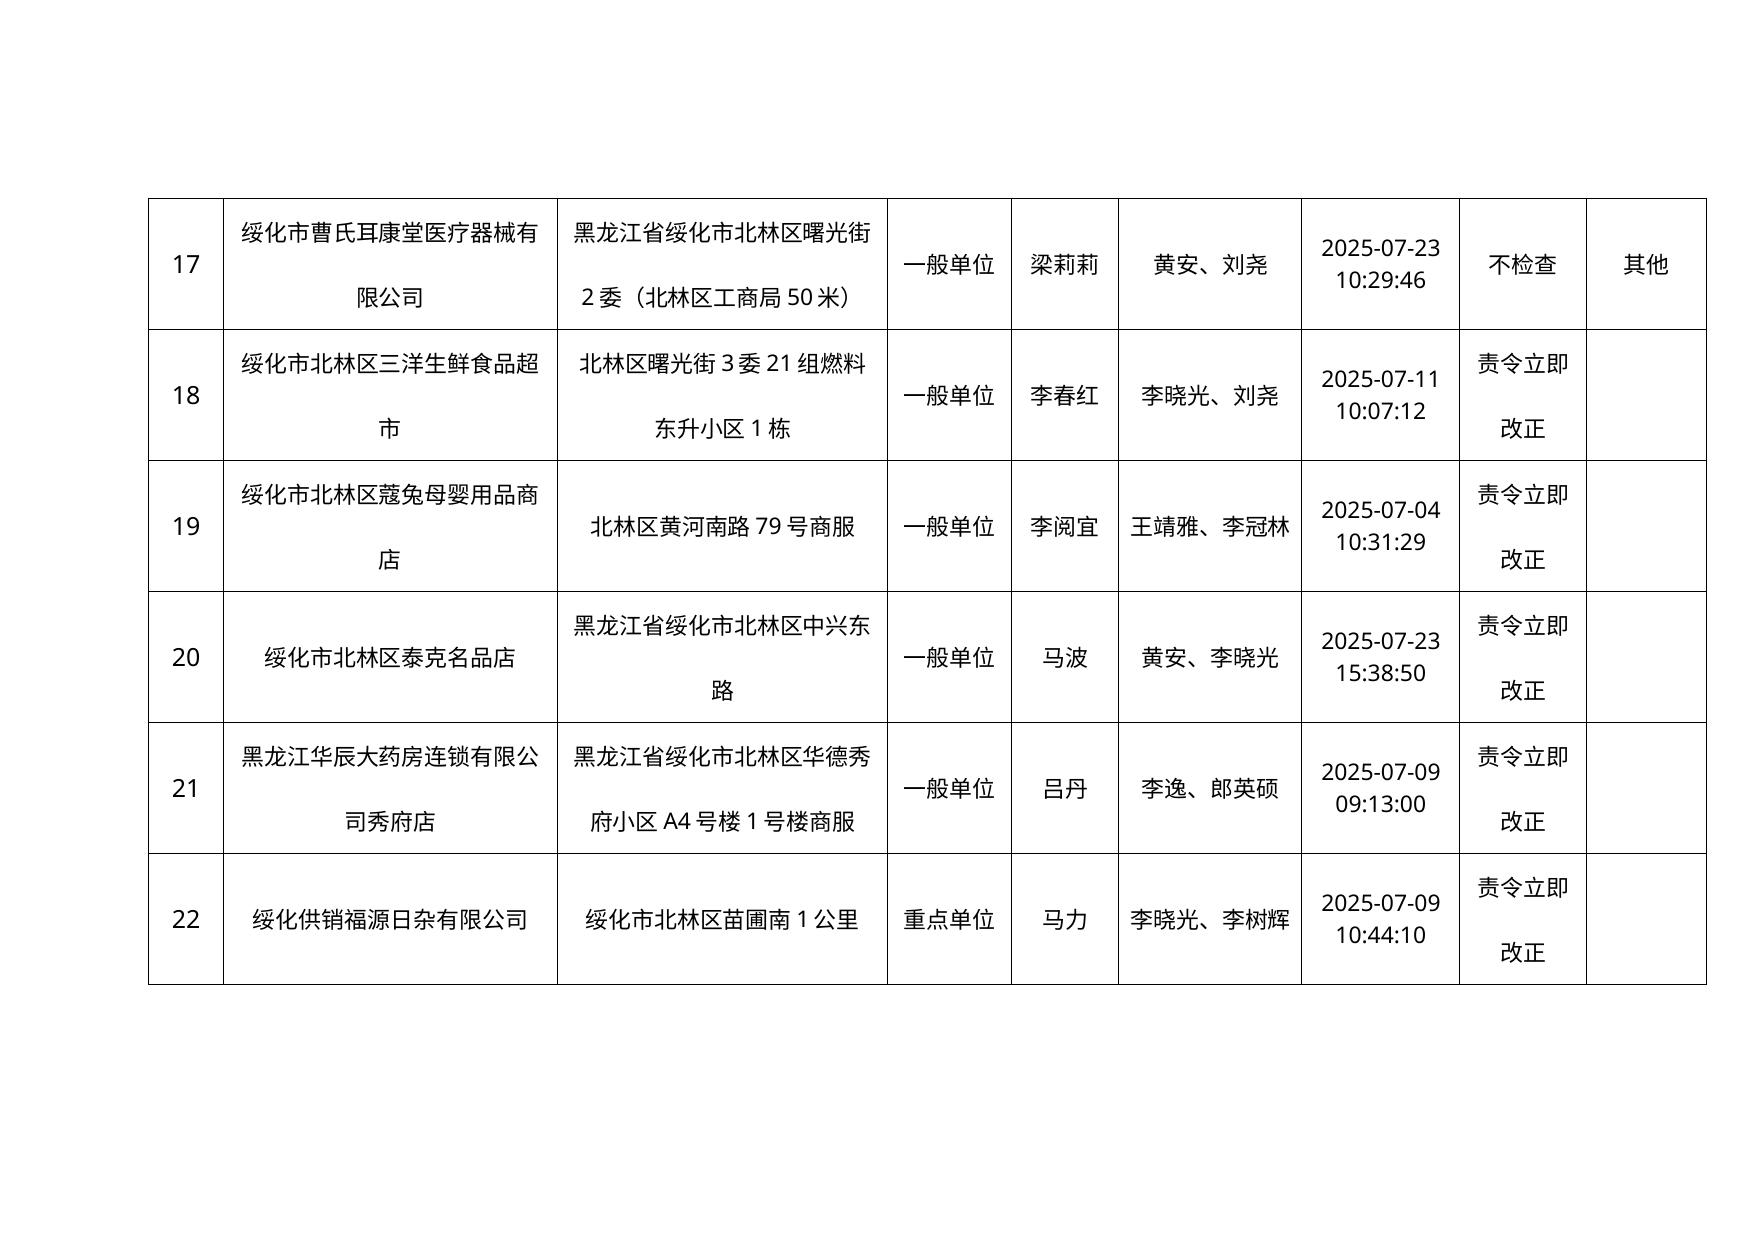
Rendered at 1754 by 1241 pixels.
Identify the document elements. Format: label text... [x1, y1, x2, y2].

table_cell 黑龙江省绥化市北林区曙光街2委（北林区工商局50米） [558, 199, 887, 329]
table_cell 北林区黄河南路79号商服 [558, 461, 887, 591]
table_cell 马力 [1012, 854, 1118, 984]
table_cell 22 [149, 854, 223, 984]
table_cell 马波 [1012, 592, 1118, 722]
table_cell 绥化市曹氏耳康堂医疗器械有限公司 [224, 199, 557, 329]
table_cell 19 [149, 461, 223, 591]
table_cell 李逸、郎英硕 [1119, 723, 1301, 853]
table_cell 2025-07-23 15:38:50 [1302, 592, 1459, 722]
table_cell 重点单位 [888, 854, 1011, 984]
table_cell 一般单位 [888, 199, 1011, 329]
table_cell 一般单位 [888, 461, 1011, 591]
table_cell 不检查 [1460, 199, 1586, 329]
table_cell 一般单位 [888, 592, 1011, 722]
table_cell 一般单位 [888, 330, 1011, 460]
table_cell 绥化市北林区泰克名品店 [224, 592, 557, 722]
table_cell 李阅宜 [1012, 461, 1118, 591]
table_cell 绥化供销福源日杂有限公司 [224, 854, 557, 984]
table_cell 王靖雅、李冠林 [1119, 461, 1301, 591]
table_cell 20 [149, 592, 223, 722]
table_cell 一般单位 [888, 723, 1011, 853]
table_cell 21 [149, 723, 223, 853]
table_cell [1587, 461, 1706, 591]
table_cell 梁莉莉 [1012, 199, 1118, 329]
table_cell 北林区曙光街3委21组燃料东升小区1栋 [558, 330, 887, 460]
table_cell 李晓光、刘尧 [1119, 330, 1301, 460]
table_cell 吕丹 [1012, 723, 1118, 853]
table_cell 责令立即改正 [1460, 592, 1586, 722]
table_cell 黄安、刘尧 [1119, 199, 1301, 329]
table_cell 2025-07-04 10:31:29 [1302, 461, 1459, 591]
table_cell 黑龙江省绥化市北林区中兴东路 [558, 592, 887, 722]
table_cell 责令立即改正 [1460, 461, 1586, 591]
table_cell 绥化市北林区蔻兔母婴用品商店 [224, 461, 557, 591]
table_cell 绥化市北林区苗圃南1公里 [558, 854, 887, 984]
table_cell [1587, 592, 1706, 722]
table_cell 黑龙江华辰大药房连锁有限公司秀府店 [224, 723, 557, 853]
table_cell 2025-07-09 09:13:00 [1302, 723, 1459, 853]
table_cell 责令立即改正 [1460, 723, 1586, 853]
table_cell [1587, 330, 1706, 460]
table_cell 李春红 [1012, 330, 1118, 460]
table_cell 黑龙江省绥化市北林区华德秀府小区A4号楼1号楼商服 [558, 723, 887, 853]
table_cell 18 [149, 330, 223, 460]
table_cell 绥化市北林区三洋生鲜食品超市 [224, 330, 557, 460]
table_cell 责令立即改正 [1460, 330, 1586, 460]
table_cell 17 [149, 199, 223, 329]
table_cell 2025-07-23 10:29:46 [1302, 199, 1459, 329]
table_cell 李晓光、李树辉 [1119, 854, 1301, 984]
table_cell 2025-07-11 10:07:12 [1302, 330, 1459, 460]
table_cell 责令立即改正 [1460, 854, 1586, 984]
table_cell 2025-07-09 10:44:10 [1302, 854, 1459, 984]
table_cell 黄安、李晓光 [1119, 592, 1301, 722]
table_cell [1587, 854, 1706, 984]
table_cell 其他 [1587, 199, 1706, 329]
table_cell [1587, 723, 1706, 853]
